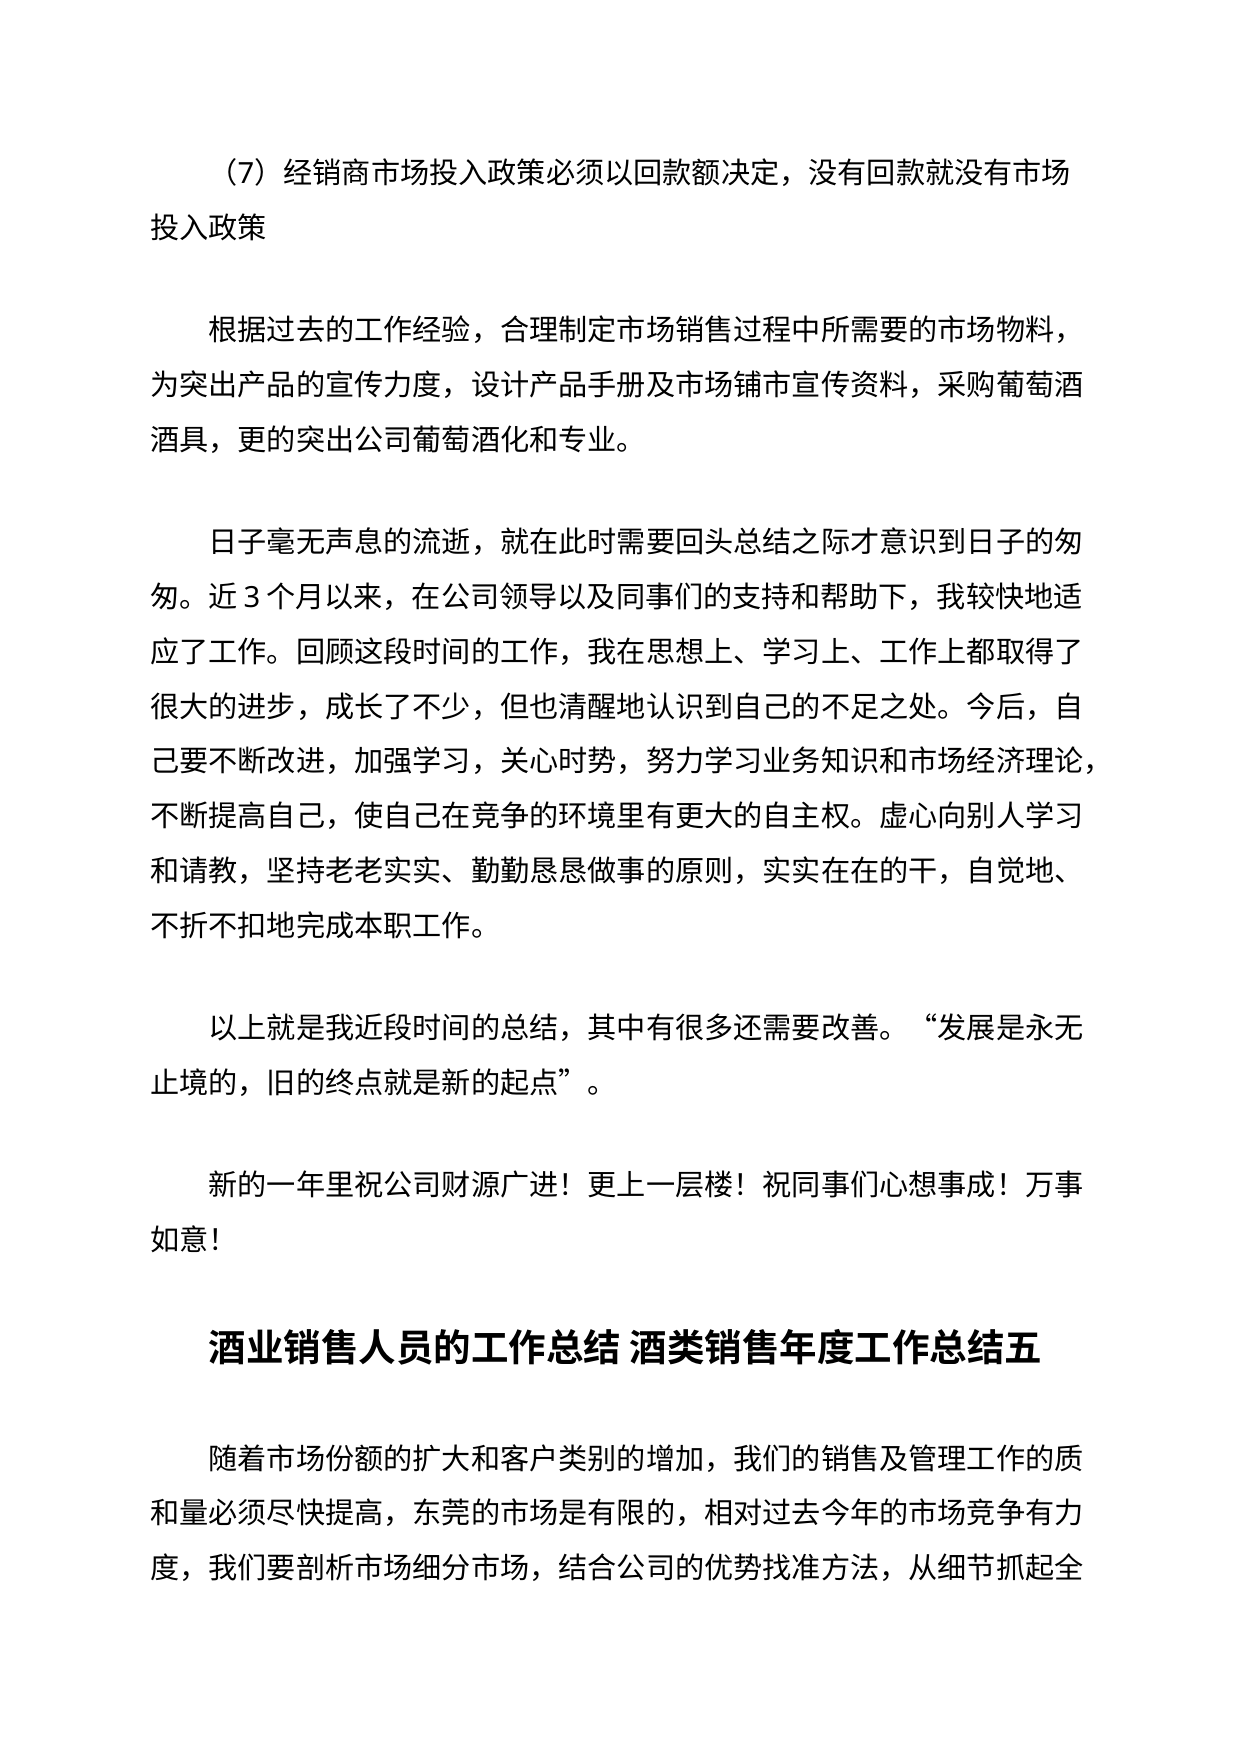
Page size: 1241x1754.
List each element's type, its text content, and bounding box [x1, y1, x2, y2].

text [150, 1435, 1090, 1587]
text 以上就是我近段时间的总结，其中有很多还需要改善。“发展是永无止境的，旧的终点就是新的起点”。 [150, 1004, 1090, 1102]
text 日子毫无声息的流逝，就在此时需要回头总结之际才意识到日子的匆匆。近3个月以来，在公司领导以及同事们的支持和帮助下，我较快地适应了工作。回顾这段时间的工作，我在思想上、学习上、工作上都取得了很大的进步，成长了不少，但也清醒地认识到自己的不足之处。今后，自己要不断改进，加强学习，关心时势，努力学习业务知识和市场经济理论，不断提高自己，使自己在竞争的环境里有更大的自主权。虚心向别人学习和请教，坚持老老实实、勤勤恳恳做事的原则，实实在在的干，自觉地、不折不扣地完成本职工作。 [150, 518, 1090, 945]
text 酒业销售人员的工作总结 酒类销售年度工作总结五 [150, 1318, 1090, 1372]
text （7）经销商市场投入政策必须以回款额决定，没有回款就没有市场投入政策 [150, 150, 1090, 247]
text 根据过去的工作经验，合理制定市场销售过程中所需要的市场物料，为突出产品的宣传力度，设计产品手册及市场铺市宣传资料，采购葡萄酒酒具，更的突出公司葡萄酒化和专业。 [150, 307, 1090, 459]
text 新的一年里祝公司财源广进！更上一层楼！祝同事们心想事成！万事如意！ [150, 1161, 1090, 1258]
